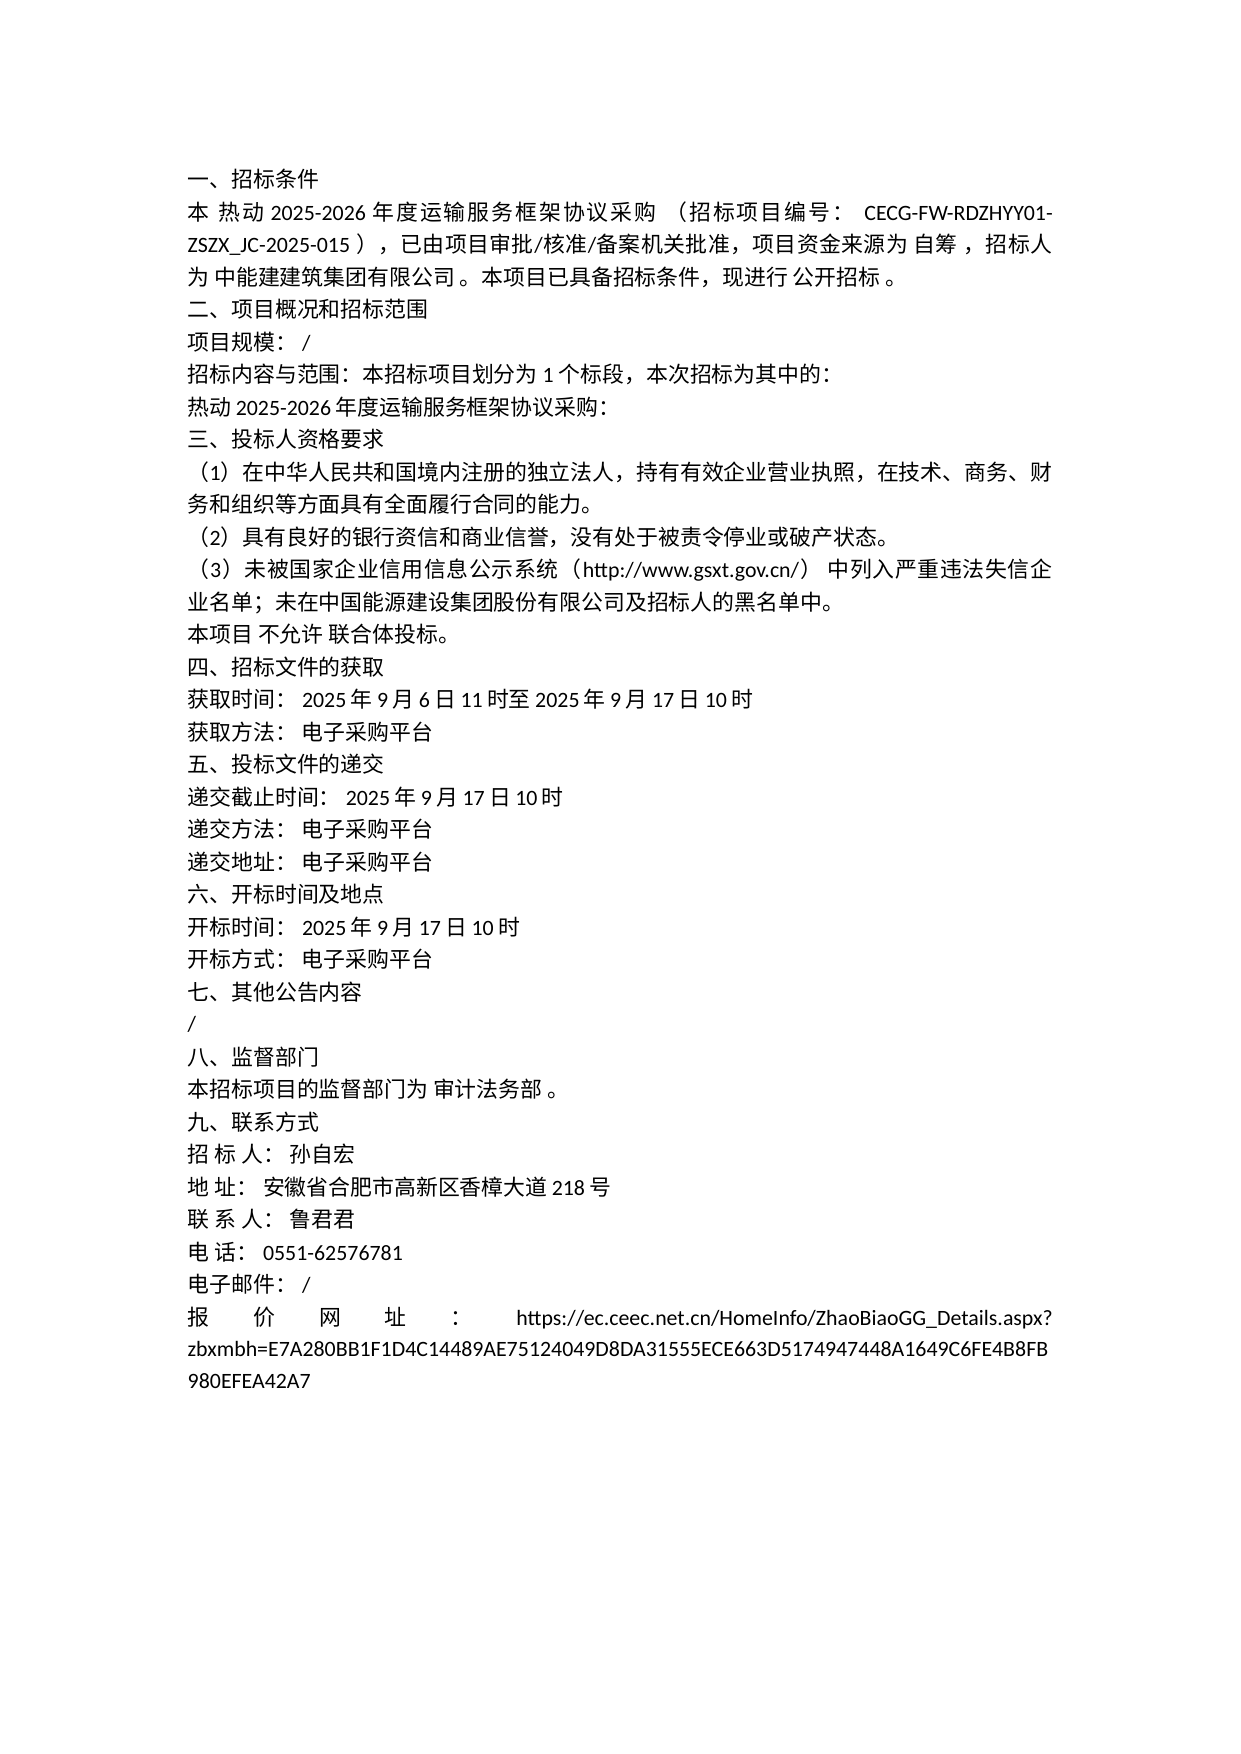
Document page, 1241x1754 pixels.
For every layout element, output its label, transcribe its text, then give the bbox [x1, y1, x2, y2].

text 一、招标条件 本 热动2025-2026年度运输服务框架协议采购 （招标项目编号： CECG-FW-RDZHYY01-ZSZX_JC-2025-015 ），已由项目审批/核准/备案机关批准，项目资金来源为 自筹 ，招标人为 中能建建筑集团有限公司 。本项目已具备招标条件，现进行 公开招标 。 二、项目概况和招标范围 项目规模： / 招标内容与范围：本招标项目划分为 1 个标段，本次招标为其中的： 热动2025-2026年度运输服务框架协议采购： 三、投标人资格要求 （1）在中华人民共和国境内注册的独立法人，持有有效企业营业执照，在技术、商务、财务和组织等方面具有全面履行合同的能力。 （2）具有良好的银行资信和商业信誉，没有处于被责令停业或破产状态。 （3）未被国家企业信用信息公示系统（http://www.gsxt.gov.cn/） 中列入严重违法失信企业名单；未在中国能源建设集团股份有限公司及招标人的黑名单中。 本项目 不允许 联合体投标。 四、招标文件的获取 获取时间： 2025年9月6日11时至2025年9月17日10时 获取方法： 电子采购平台 五、投标文件的递交 递交截止时间： 2025年9月17日10时 递交方法： 电子采购平台 递交地址： 电子采购平台 六、开标时间及地点 开标时间： 2025年9月17日10时 开标方式： 电子采购平台 七、其他公告内容 / 八、监督部门 本招标项目的监督部门为 审计法务部 。 九、联系方式 招 标 人： 孙自宏 地 址： 安徽省合肥市高新区香樟大道218号 联 系 人： 鲁君君 电 话： 0551-62576781 电子邮件： / 报价网址：https://ec.ceec.net.cn/HomeInfo/ZhaoBiaoGG_Details.aspx?zbxmbh=E7A280BB1F1D4C14489AE75124049D8DA31555ECE663D5174947448A1649C6FE4B8FB980EFEA42A7 [187, 162, 1053, 1397]
